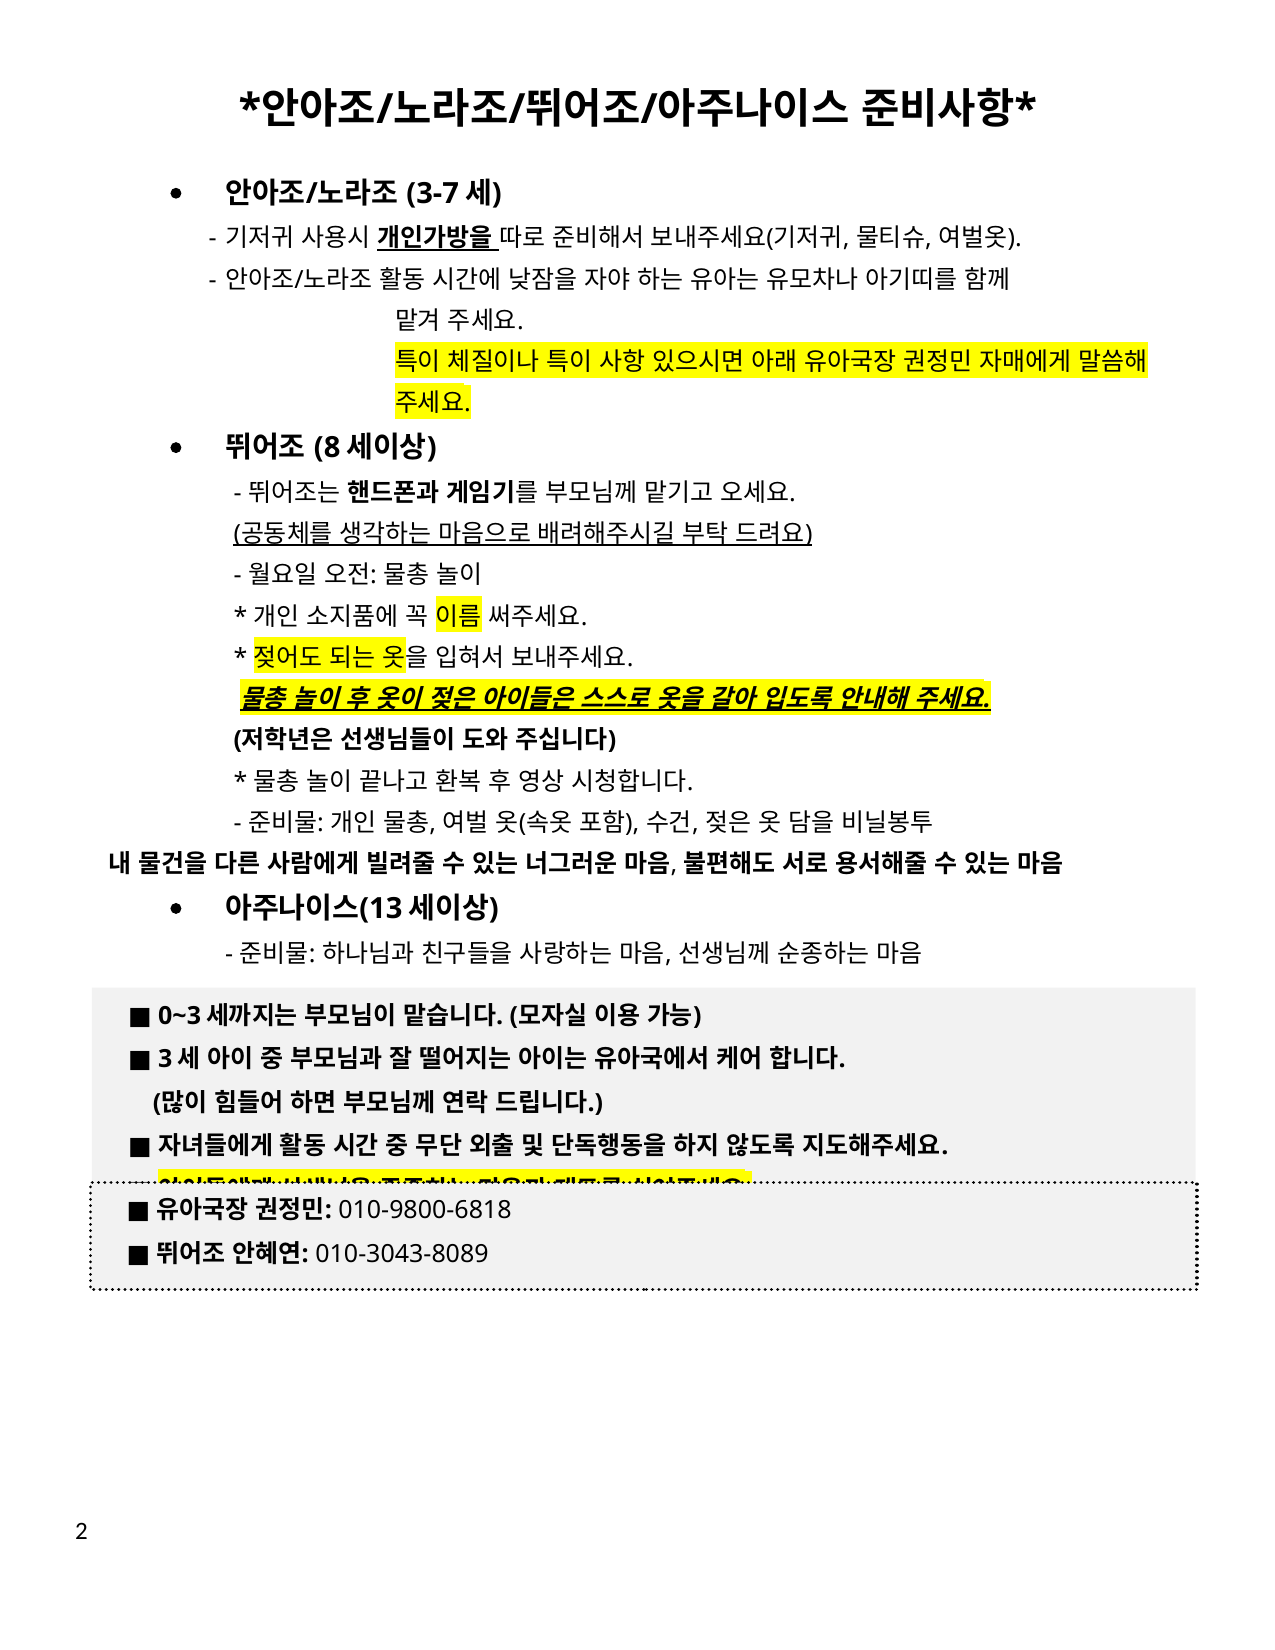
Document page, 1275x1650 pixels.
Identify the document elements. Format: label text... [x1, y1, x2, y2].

list 뛰어조 (8세이상) [171, 424, 1179, 466]
text * 물총 놀이 끝나고 환복 후 영상 시청합니다. [233, 761, 1179, 797]
text 물총 놀이 후 옷이 젖은 아이들은 스스로 옷을 갈아 입도록 안내해 주세요. [233, 678, 1179, 715]
text 맡겨 주세요. [370, 300, 1179, 337]
list 안아조/노라조 (3-7세) [171, 169, 1179, 212]
list 아주나이스(13세이상) [171, 885, 1179, 927]
text * 개인 소지품에 꼭 이름 써주세요. [482, 596, 1179, 632]
text 특이 체질이나 특이 사항 있으시면 아래 유아국장 권정민 자매에게 말씀해 주세요. [395, 342, 1179, 419]
text - 준비물: 개인 물총, 여벌 옷(속옷 포함), 수건, 젖은 옷 담을 비닐봉투 [233, 802, 1179, 838]
text * 개인 소지품에 꼭 이름 써주세요. [233, 596, 436, 632]
text - 준비물: 하나님과 친구들을 사랑하는 마음, 선생님께 순종하는 마음 [225, 933, 1179, 969]
text * 젖어도 되는 옷을 입혀서 보내주세요. [406, 637, 1179, 673]
text (저학년은 선생님들이 도와 주십니다) [233, 720, 1179, 756]
list 기저귀 사용시 개인가방을 따로 준비해서 보내주세요(기저귀, 물티슈, 여벌옷). [208, 218, 1179, 254]
list 안아조/노라조 활동 시간에 낮잠을 자야 하는 유아는 유모차나 아기띠를 함께 [208, 259, 1179, 295]
text 내 물건을 다른 사람에게 빌려줄 수 있는 너그러운 마음, 불편해도 서로 용서해줄 수 있는 마음 [108, 843, 1179, 880]
text *안아조/노라조/뛰어조/아주나이스 준비사항* [75, 75, 1200, 136]
text - 월요일 오전: 물총 놀이 [233, 555, 1179, 591]
text - 뛰어조는 핸드폰과 게임기를 부모님께 맡기고 오세요. (공동체를 생각하는 마음으로 배려해주시길 부탁 드려요) [233, 472, 1179, 550]
